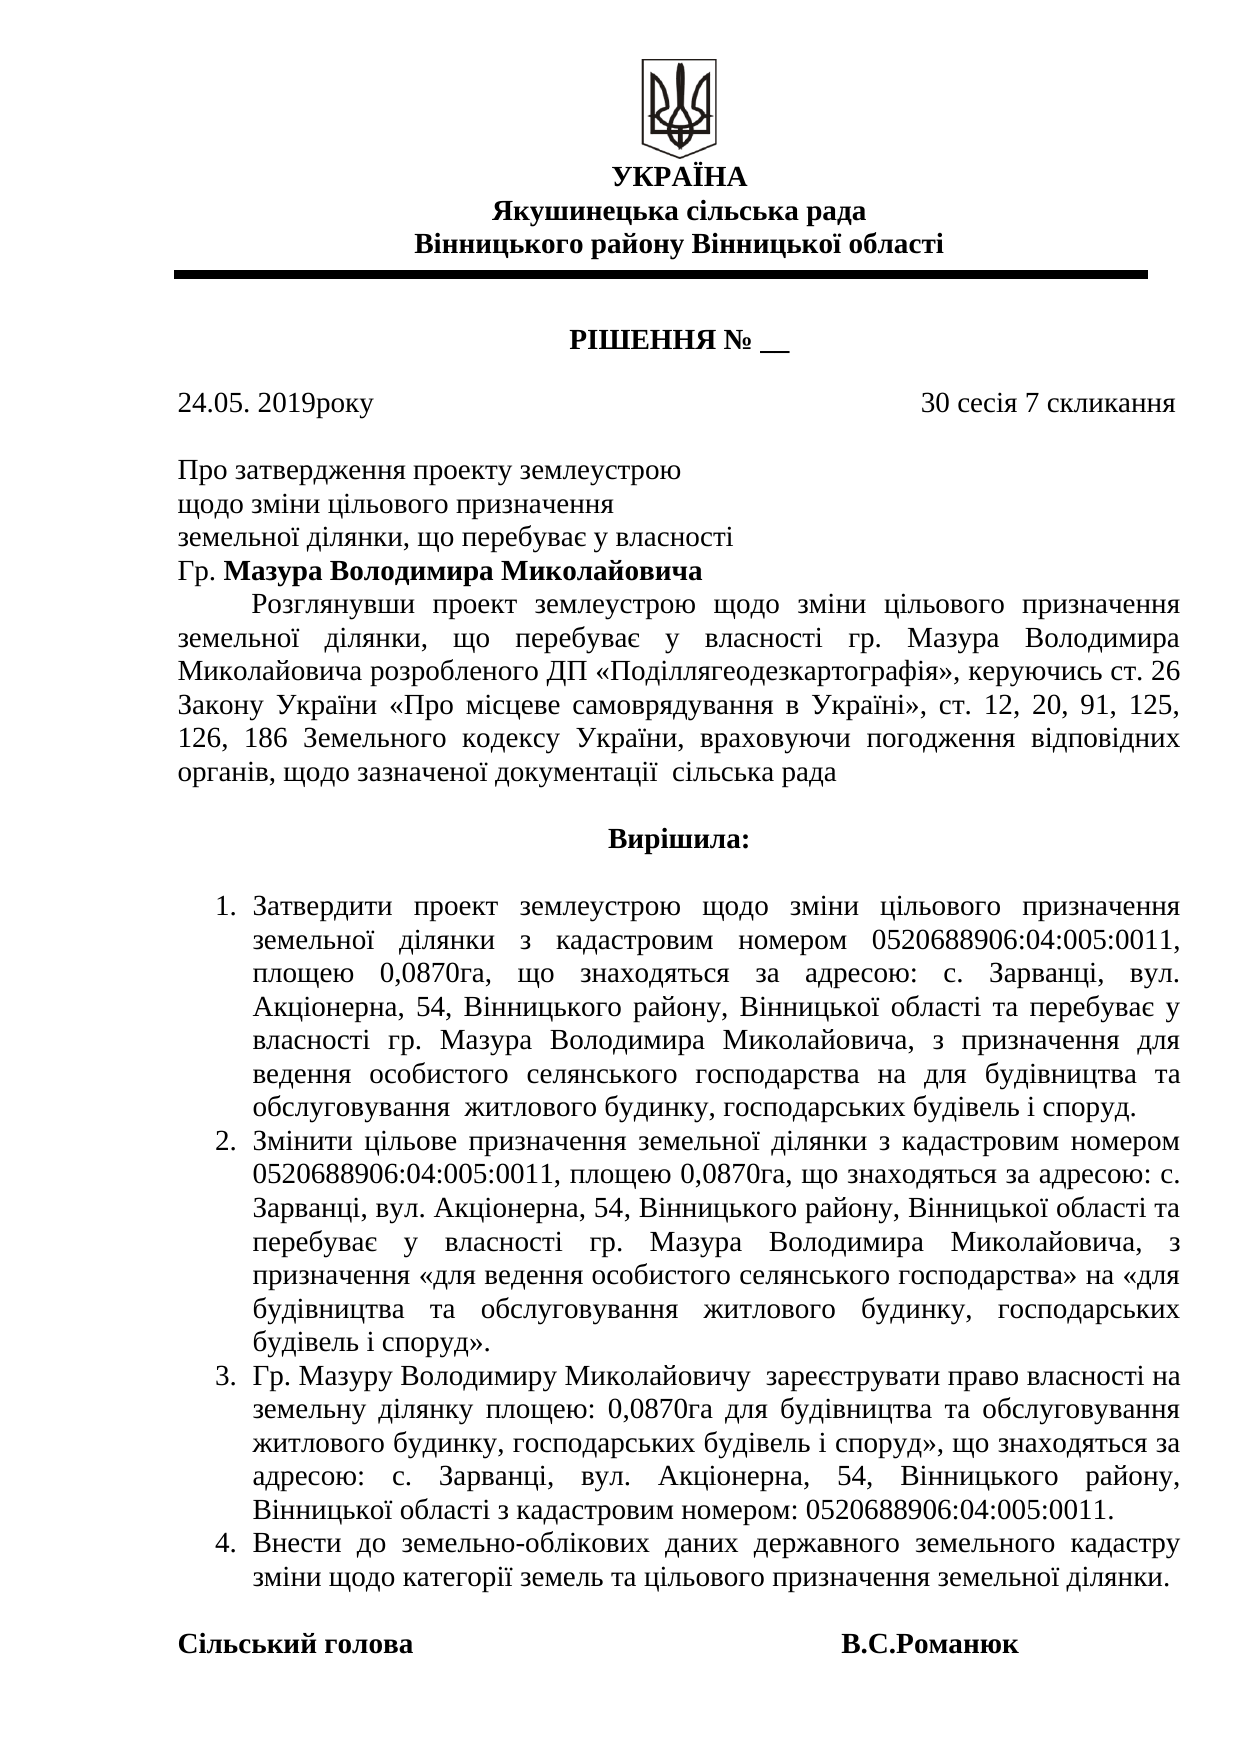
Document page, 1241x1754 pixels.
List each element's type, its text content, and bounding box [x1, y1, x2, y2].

text РІШЕННЯ № __ [177, 322, 1181, 356]
text Якушинецька сільська рада [177, 193, 1181, 226]
picture [641, 59, 717, 159]
text Про затвердження проекту землеустрою [177, 452, 1181, 486]
list Змінити цільове призначення земельної ділянки з кадастровим номером 0520688906:04:005:0011, площею 0,0870га, що знаходяться за адресою: с. Зарванці, вул. Акціонерна, 54, Вінницького району, Вінницької області та перебуває у власності гр. Мазура Володимира Миколайовича, з призначення «для ведення особистого селянського господарства» на «для будівництва та обслуговування житлового будинку, господарських будівель і споруд». [215, 1123, 1181, 1358]
text щодо зміни цільового призначення [177, 486, 1181, 519]
text 24.05. 2019року 30 сесія 7 скликання [177, 385, 1181, 419]
list Гр. Мазуру Володимиру Миколайовичу зареєструвати право власності на земельну ділянку площею: 0,0870га для будівництва та обслуговування житлового будинку, господарських будівель і споруд», що знаходяться за адресою: с. Зарванці, вул. Акціонерна, 54, Вінницького району, Вінницької області з кадастровим номером: 0520688906:04:005:0011. [215, 1358, 1181, 1526]
list Внести до земельно-облікових даних державного земельного кадастру зміни щодо категорії земель та цільового призначення земельної ділянки. [215, 1526, 1181, 1593]
list Затвердити проект землеустрою щодо зміни цільового призначення земельної ділянки з кадастровим номером 0520688906:04:005:0011, площею 0,0870га, що знаходяться за адресою: с. Зарванці, вул. Акціонерна, 54, Вінницького району, Вінницької області та перебуває у власності гр. Мазура Володимира Миколайовича, з призначення для ведення особистого селянського господарства на для будівництва та обслуговування житлового будинку, господарських будівель і споруд. [215, 888, 1181, 1123]
text Вирішила: [177, 821, 1181, 855]
text Україна [177, 159, 1181, 193]
text Гр. Мазура Володимира Миколайовича [177, 553, 1181, 586]
text земельної ділянки, що перебуває у власності [177, 519, 1181, 553]
text Вінницького району Вінницької області [177, 226, 1181, 260]
text Сільський голова В.С.Романюк [177, 1626, 1181, 1660]
text Розглянувши проект землеустрою щодо зміни цільового призначення земельної ділянки, що перебуває у власності гр. Мазура Володимира Миколайовича розробленого ДП «Поділлягеодезкартографія», керуючись ст. 26 Закону України «Про місцеве самоврядування в Україні», ст. 12, 20, 91, 125, 126, 186 Земельного кодексу України, враховуючи погодження відповідних органів, щодо зазначеної документації сільська рада [177, 586, 1181, 788]
